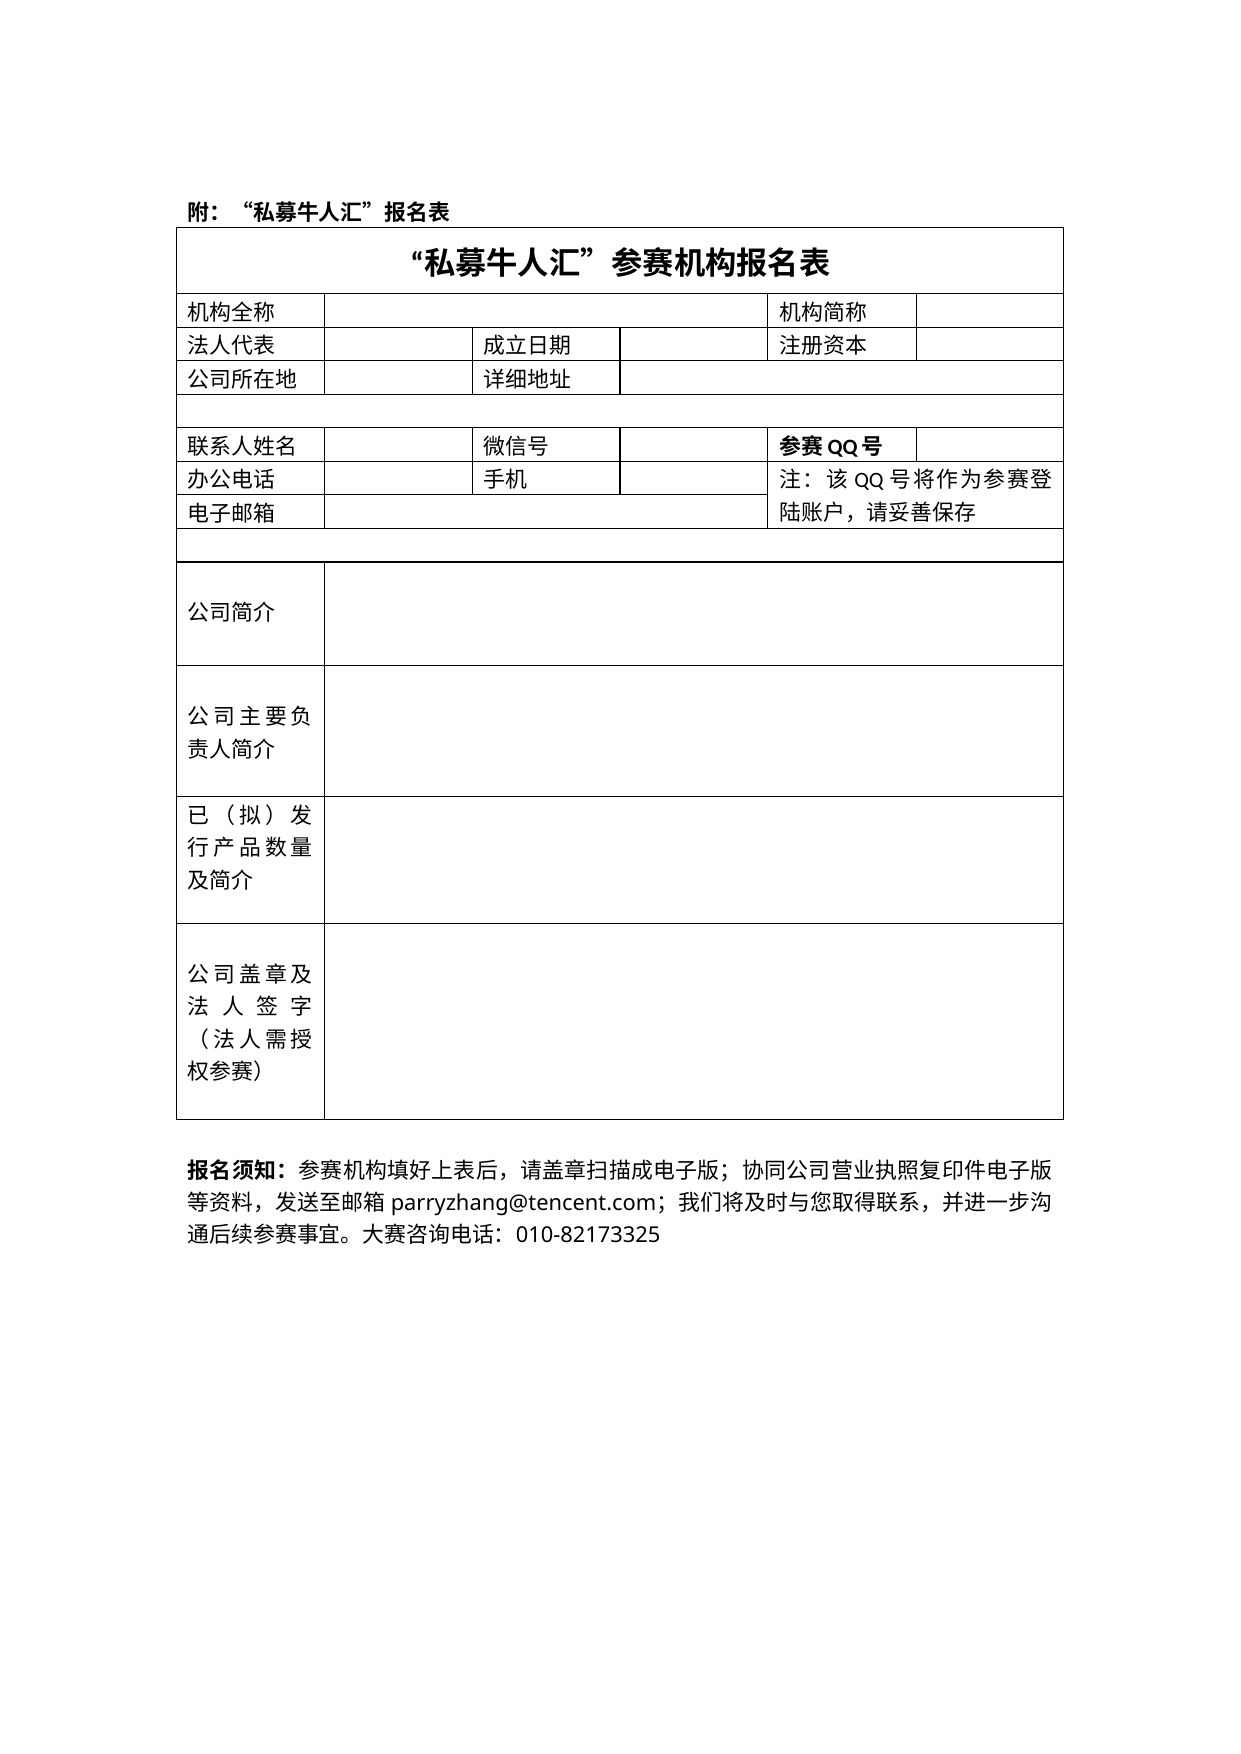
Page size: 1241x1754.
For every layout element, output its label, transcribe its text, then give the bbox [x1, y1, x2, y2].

table_cell [325, 361, 472, 394]
table_cell [325, 797, 1063, 923]
table_cell [325, 294, 767, 327]
table_cell 参赛QQ号 [768, 428, 916, 461]
table_cell 法人代表 [177, 328, 324, 360]
table_cell [325, 563, 1063, 665]
table_cell 手机 [473, 462, 619, 494]
table_cell [325, 462, 472, 494]
table_cell [325, 495, 767, 528]
table_cell 注册资本 [768, 328, 916, 360]
table_cell [325, 428, 472, 461]
table_cell 成立日期 [473, 328, 619, 360]
table_cell [177, 529, 1063, 561]
table_cell [325, 666, 1063, 796]
table_cell [917, 294, 1063, 327]
table_cell 联系人姓名 [177, 428, 324, 461]
table_cell 公司所在地 [177, 361, 324, 394]
table_cell 公司简介 [177, 563, 324, 665]
table_cell 公司盖章及法人签字（法人需授权参赛） [177, 924, 324, 1119]
text 附：“私募牛人汇”报名表 [187, 194, 1053, 227]
table_cell [621, 361, 1063, 394]
table_cell 电子邮箱 [177, 495, 324, 528]
table_cell 注：该QQ号将作为参赛登陆账户，请妥善保存 [768, 462, 1063, 528]
table_cell [621, 462, 767, 494]
text 报名须知：参赛机构填好上表后，请盖章扫描成电子版；协同公司营业执照复印件电子版等资料，发送至邮箱 parryzhang@tencent.com；我们将及时与您取得联系，并进一步沟通后续参赛事宜。大赛咨询电话：010-82173325 [187, 1152, 1053, 1250]
table_cell [325, 924, 1063, 1119]
table_cell [325, 328, 472, 360]
table_cell [917, 428, 1063, 461]
table_cell [621, 428, 767, 461]
table_cell 已（拟）发行产品数量及简介 [177, 797, 324, 923]
table_cell [621, 328, 767, 360]
table_cell 机构全称 [177, 294, 324, 327]
table_cell 详细地址 [473, 361, 619, 394]
table_cell 公司主要负责人简介 [177, 666, 324, 796]
table_cell 办公电话 [177, 462, 324, 494]
table_header “私募牛人汇”参赛机构报名表 [177, 228, 1063, 293]
table_cell 机构简称 [768, 294, 916, 327]
table_cell [177, 395, 1063, 427]
table_cell [917, 328, 1063, 360]
table_cell 微信号 [473, 428, 619, 461]
